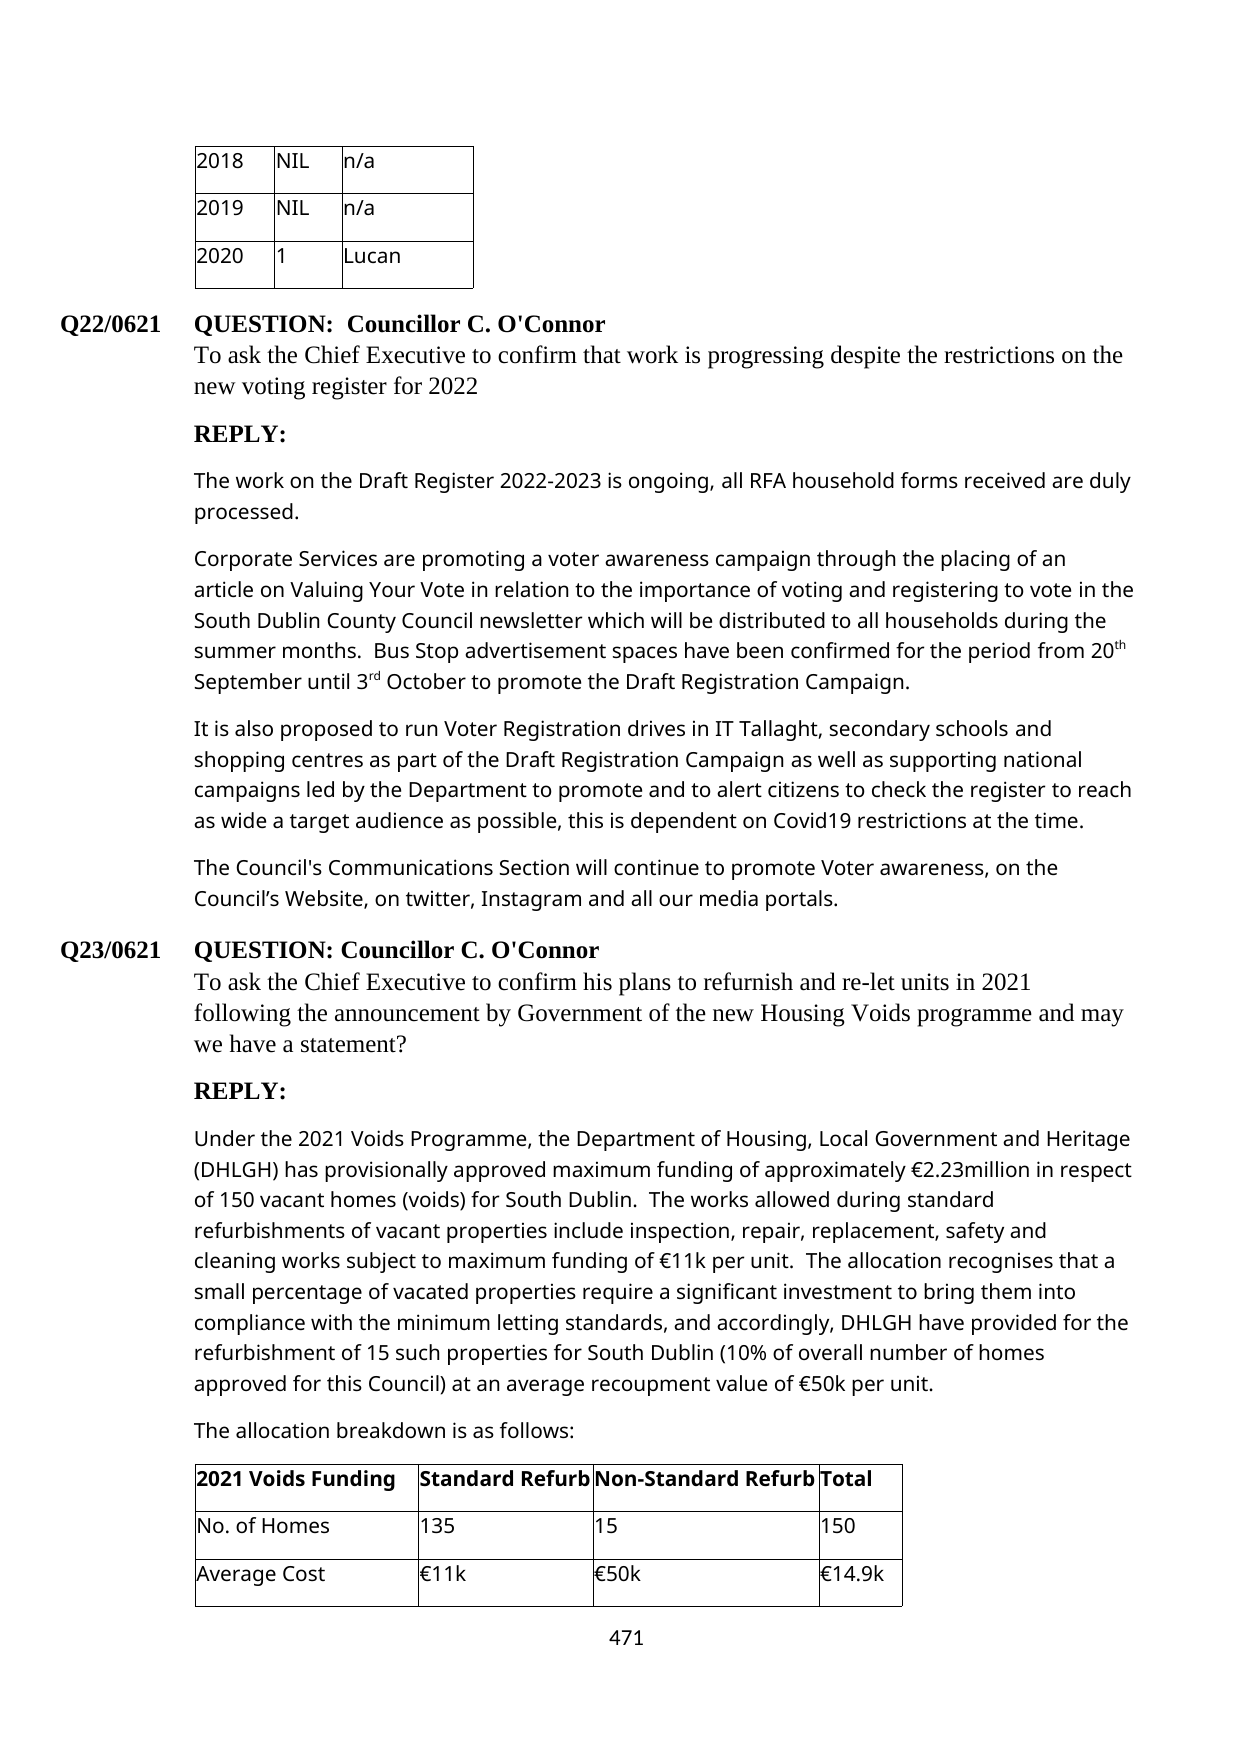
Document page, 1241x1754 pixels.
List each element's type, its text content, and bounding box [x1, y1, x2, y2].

subtitle Q23/0621 QUESTION: Councillor C. O'Connor [60, 936, 1134, 964]
table_cell Average Cost [196, 1560, 418, 1606]
table_cell No. of Homes [196, 1512, 418, 1558]
text The allocation breakdown is as follows: [194, 1416, 1134, 1445]
table_cell n/a [343, 194, 473, 241]
table_cell NIL [275, 147, 342, 193]
text To ask the Chief Executive to confirm that work is progressing despite the restrictions on the new voting register for 2022 [194, 340, 1134, 400]
table_cell 2019 [196, 194, 274, 241]
text Corporate Services are promoting a voter awareness campaign through the placing of an article on Valuing Your Vote in relation to the importance of voting and registering to vote in the South Dublin County Council newsletter which will be distributed to all households during the summer months. Bus Stop advertisement spaces have been confirmed for the period from 20th September until 3rd October to promote the Draft Registration Campaign. [194, 544, 1134, 695]
table_cell €11k [419, 1560, 593, 1606]
table_cell €14.9k [820, 1560, 902, 1606]
table_header 2021 Voids Funding [196, 1465, 418, 1511]
table_cell 15 [594, 1512, 819, 1558]
table_header Non-Standard Refurb [594, 1465, 819, 1511]
table_cell €50k [594, 1560, 819, 1606]
text The Council's Communications Section will continue to promote Voter awareness, on the Council’s Website, on twitter, Instagram and all our media portals. [194, 853, 1134, 912]
text REPLY: [194, 1076, 1134, 1105]
table_header Total [820, 1465, 902, 1511]
text To ask the Chief Executive to confirm his plans to refurnish and re-let units in 2021 following the announcement by Government of the new Housing Voids programme and may we have a statement? [194, 967, 1134, 1057]
table_cell n/a [343, 147, 473, 193]
table_cell 150 [820, 1512, 902, 1558]
text Under the 2021 Voids Programme, the Department of Housing, Local Government and Heritage (DHLGH) has provisionally approved maximum funding of approximately €2.23million in respect of 150 vacant homes (voids) for South Dublin. The works allowed during standard refurbishments of vacant properties include inspection, repair, replacement, safety and cleaning works subject to maximum funding of €11k per unit. The allocation recognises that a small percentage of vacated properties require a significant investment to bring them into compliance with the minimum letting standards, and accordingly, DHLGH have provided for the refurbishment of 15 such properties for South Dublin (10% of overall number of homes approved for this Council) at an average recoupment value of €50k per unit. [194, 1124, 1134, 1397]
table_cell NIL [275, 194, 342, 241]
table_cell 2020 [196, 242, 274, 288]
text REPLY: [194, 419, 1134, 448]
text The work on the Draft Register 2022-2023 is ongoing, all RFA household forms received are duly processed. [194, 467, 1134, 526]
table_cell 1 [275, 242, 342, 288]
text It is also proposed to run Voter Registration drives in IT Tallaght, secondary schools and shopping centres as part of the Draft Registration Campaign as well as supporting national campaigns led by the Department to promote and to alert citizens to check the register to reach as wide a target audience as possible, this is dependent on Covid19 restrictions at the time. [194, 714, 1134, 834]
table_cell 2018 [196, 147, 274, 193]
table_cell 135 [419, 1512, 593, 1558]
table_header Standard Refurb [419, 1465, 593, 1511]
table_cell Lucan [343, 242, 473, 288]
subtitle Q22/0621 QUESTION: Councillor C. O'Connor [60, 309, 1134, 338]
